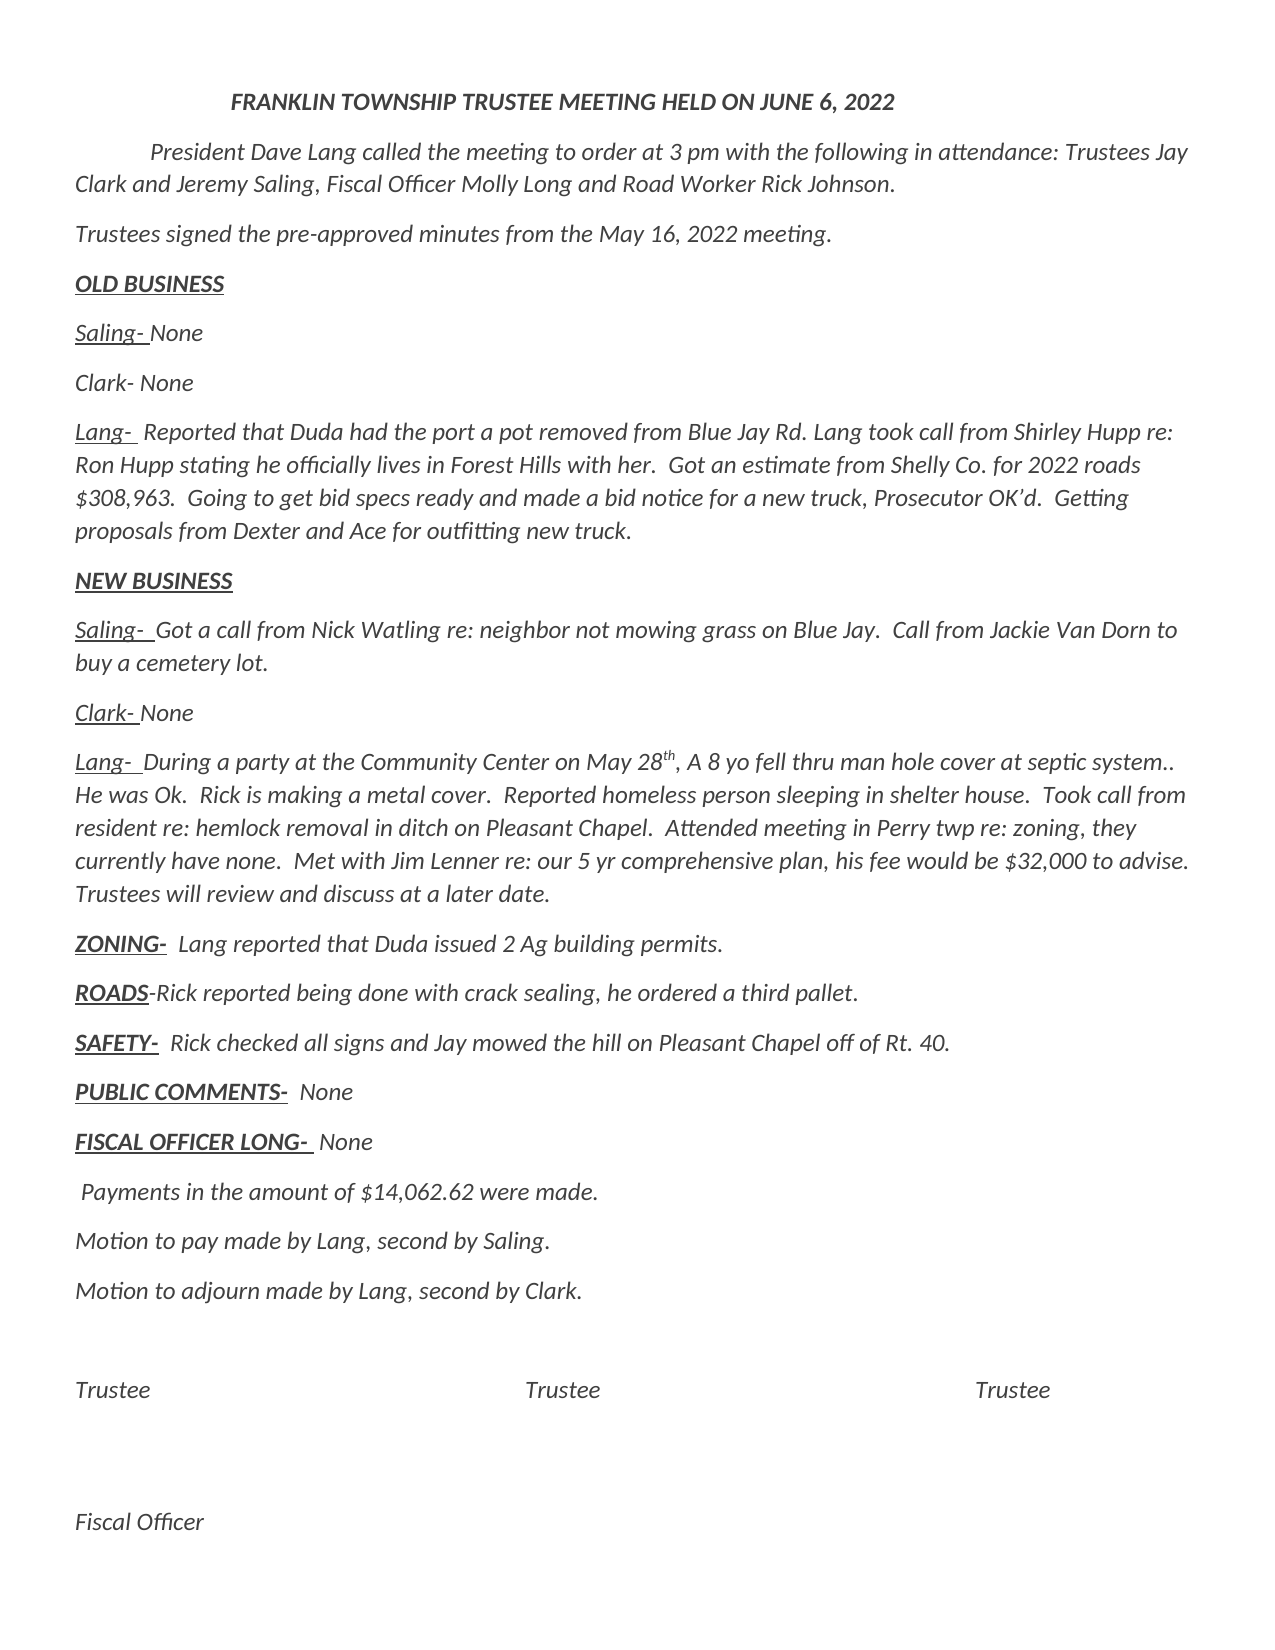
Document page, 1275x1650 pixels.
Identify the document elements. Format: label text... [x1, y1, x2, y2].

text President Dave Lang called the meeting to order at 3 pm with the following in attendance: Trustees Jay Clark and Jeremy Saling, Fiscal Officer Molly Long and Road Worker Rick Johnson. [75, 136, 1200, 199]
text Trustees signed the pre-approved minutes from the May 16, 2022 meeting. [75, 218, 1200, 249]
text Trustee Trustee Trustee [75, 1374, 1200, 1437]
text Saling- None [75, 317, 1200, 348]
text Clark- None [75, 697, 1200, 727]
text Payments in the amount of $14,062.62 were made. [75, 1176, 1200, 1206]
text NEW BUSINESS [75, 565, 1200, 595]
text FISCAL OFFICER LONG- None [75, 1126, 1200, 1157]
text PUBLIC COMMENTS- None [75, 1076, 1200, 1107]
text Clark- None [75, 367, 1200, 397]
text ZONING- Lang reported that Duda issued 2 Ag building permits. [75, 928, 1200, 958]
text ROADS-Rick reported being done with crack sealing, he ordered a third pallet. [75, 977, 1200, 1008]
text Lang- Reported that Duda had the port a pot removed from Blue Jay Rd. Lang took call from Shirley Hupp re: Ron Hupp stating he officially lives in Forest Hills with her. Got an estimate from Shelly Co. for 2022 roads $308,963. Going to get bid specs ready and made a bid notice for a new truck, Prosecutor OK’d. Getting proposals from Dexter and Ace for outfitting new truck. [75, 416, 1200, 546]
text FRANKLIN TOWNSHIP TRUSTEE MEETING HELD ON JUNE 6, 2022 [150, 86, 1200, 117]
text OLD BUSINESS [75, 268, 1200, 298]
text Motion to adjourn made by Lang, second by Clark. [75, 1275, 1200, 1305]
text Saling- Got a call from Nick Watling re: neighbor not mowing grass on Blue Jay. Call from Jackie Van Dorn to buy a cemetery lot. [75, 614, 1200, 678]
text Fiscal Officer [75, 1506, 1200, 1537]
text Lang- During a party at the Community Center on May 28th, A 8 yo fell thru man hole cover at septic system.. He was Ok. Rick is making a metal cover. Reported homeless person sleeping in shelter house. Took call from resident re: hemlock removal in ditch on Pleasant Chapel. Attended meeting in Perry twp re: zoning, they currently have none. Met with Jim Lenner re: our 5 yr comprehensive plan, his fee would be $32,000 to advise. Trustees will review and discuss at a later date. [75, 746, 1200, 909]
text SAFETY- Rick checked all signs and Jay mowed the hill on Pleasant Chapel off of Rt. 40. [75, 1027, 1200, 1057]
text Motion to pay made by Lang, second by Saling. [75, 1225, 1200, 1256]
